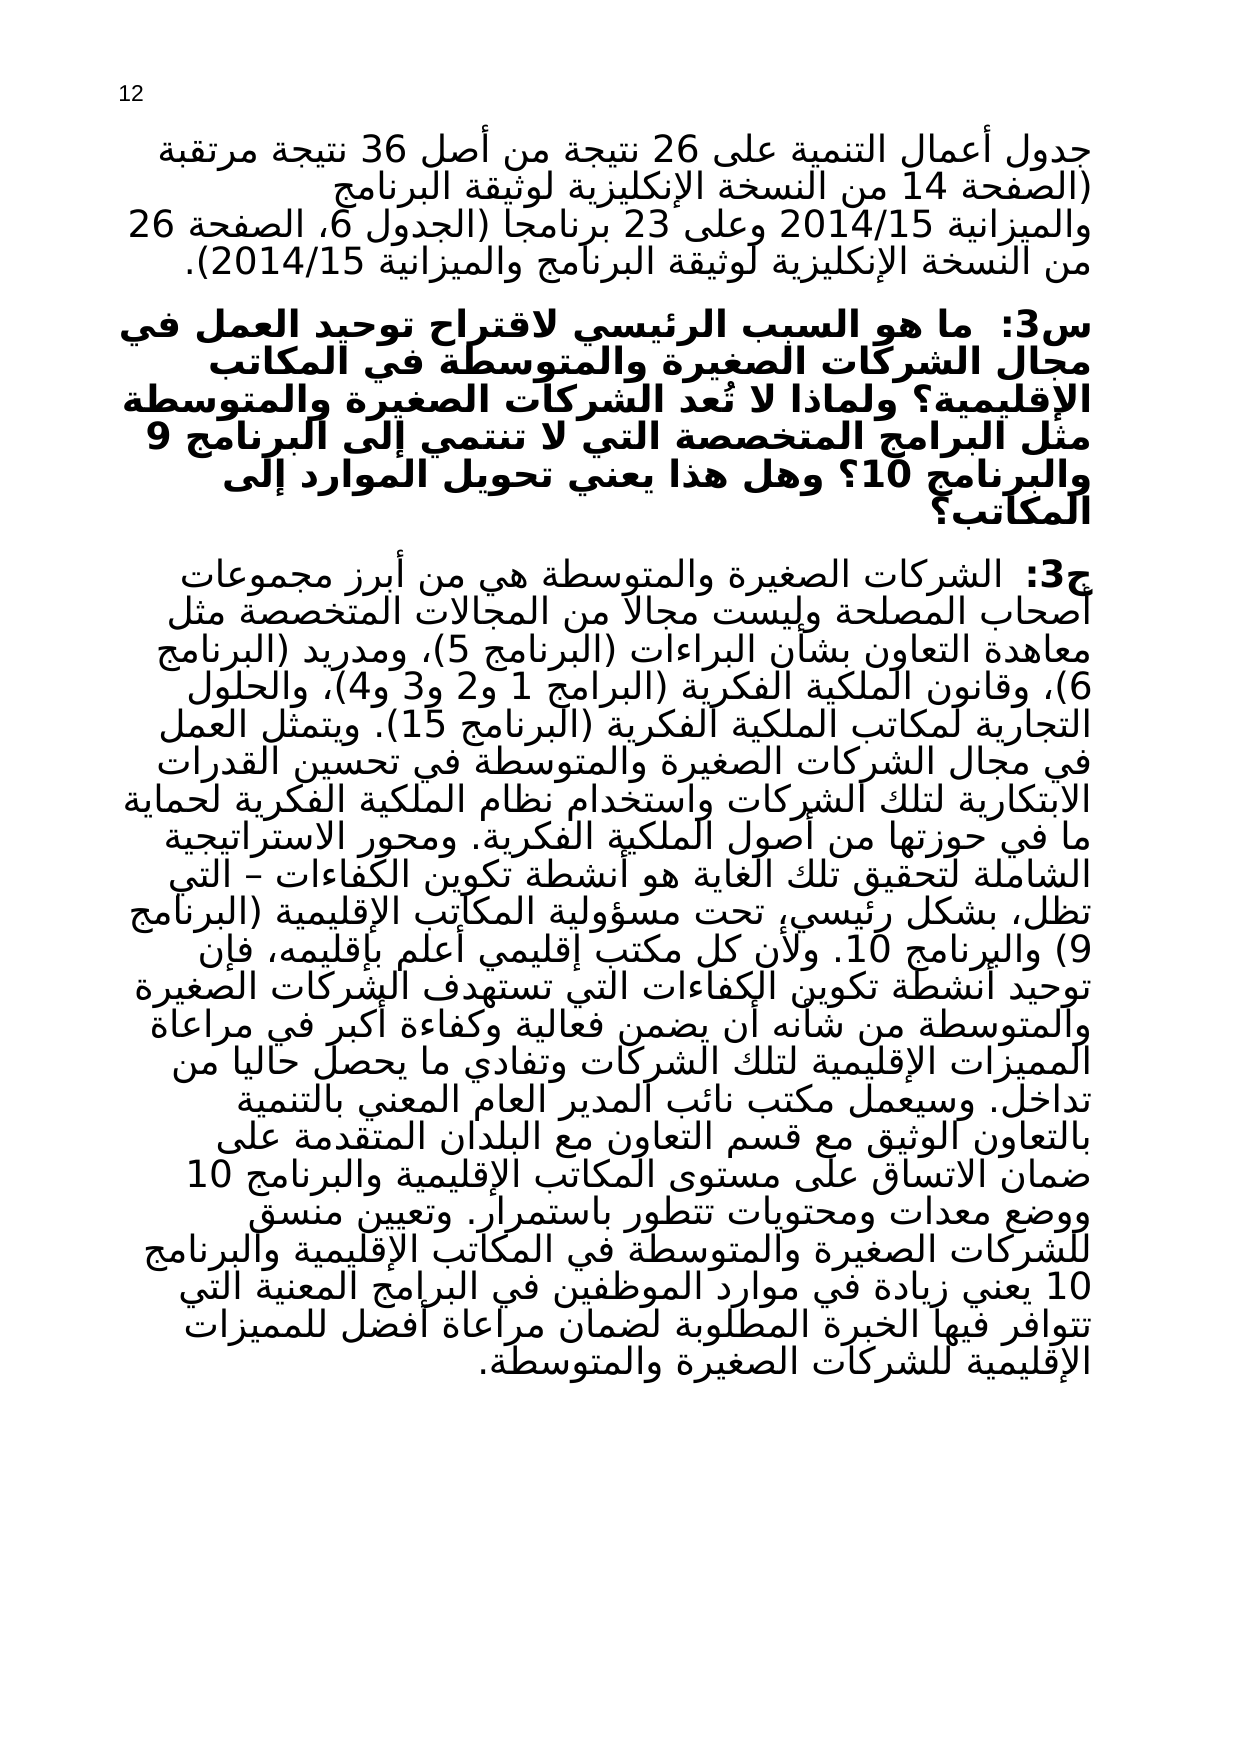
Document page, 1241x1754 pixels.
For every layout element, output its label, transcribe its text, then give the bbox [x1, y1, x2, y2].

text ج3: الشركات الصغيرة والمتوسطة هي من أبرز مجموعات أصحاب المصلحة وليست مجالا من المجالات المتخصصة مثل معاهدة التعاون بشأن البراءات (البرنامج 5)، ومدريد (البرنامج 6)، وقانون الملكية الفكرية (البرامج 1 و2 و3 و4)، والحلول التجارية لمكاتب الملكية الفكرية (البرنامج 15). ويتمثل العمل في مجال الشركات الصغيرة والمتوسطة في تحسين القدرات الابتكارية لتلك الشركات واستخدام نظام الملكية الفكرية لحماية ما في حوزتها من أصول الملكية الفكرية. ومحور الاستراتيجية الشاملة لتحقيق تلك الغاية هو أنشطة تكوين الكفاءات – التي تظل، بشكل رئيسي، تحت مسؤولية المكاتب الإقليمية (البرنامج 9) والبرنامج 10. ولأن كل مكتب إقليمي أعلم بإقليمه، فإن توحيد أنشطة تكوين الكفاءات التي تستهدف الشركات الصغيرة والمتوسطة من شأنه أن يضمن فعالية وكفاءة أكبر في مراعاة المميزات الإقليمية لتلك الشركات وتفادي ما يحصل حاليا من تداخل. وسيعمل مكتب نائب المدير العام المعني بالتنمية بالتعاون الوثيق مع قسم التعاون مع البلدان المتقدمة على ضمان الاتساق على مستوى المكاتب الإقليمية والبرنامج 10 ووضع معدات ومحتويات تتطور باستمرار. وتعيين منسق للشركات الصغيرة والمتوسطة في المكاتب الإقليمية والبرنامج 10 يعني زيادة في موارد الموظفين في البرامج المعنية التي تتوافر فيها الخبرة المطلوبة لضمان مراعاة أفضل للمميزات الإقليمية للشركات الصغيرة والمتوسطة. [118, 557, 1093, 1382]
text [118, 132, 1093, 282]
text س3: ما هو السبب الرئيسي لاقتراح توحيد العمل في مجال الشركات الصغيرة والمتوسطة في المكاتب الإقليمية؟ ولماذا لا تُعد الشركات الصغيرة والمتوسطة مثل البرامج المتخصصة التي لا تنتمي إلى البرنامج 9 والبرنامج 10؟ وهل هذا يعني تحويل الموارد إلى المكاتب؟ [118, 307, 1093, 532]
